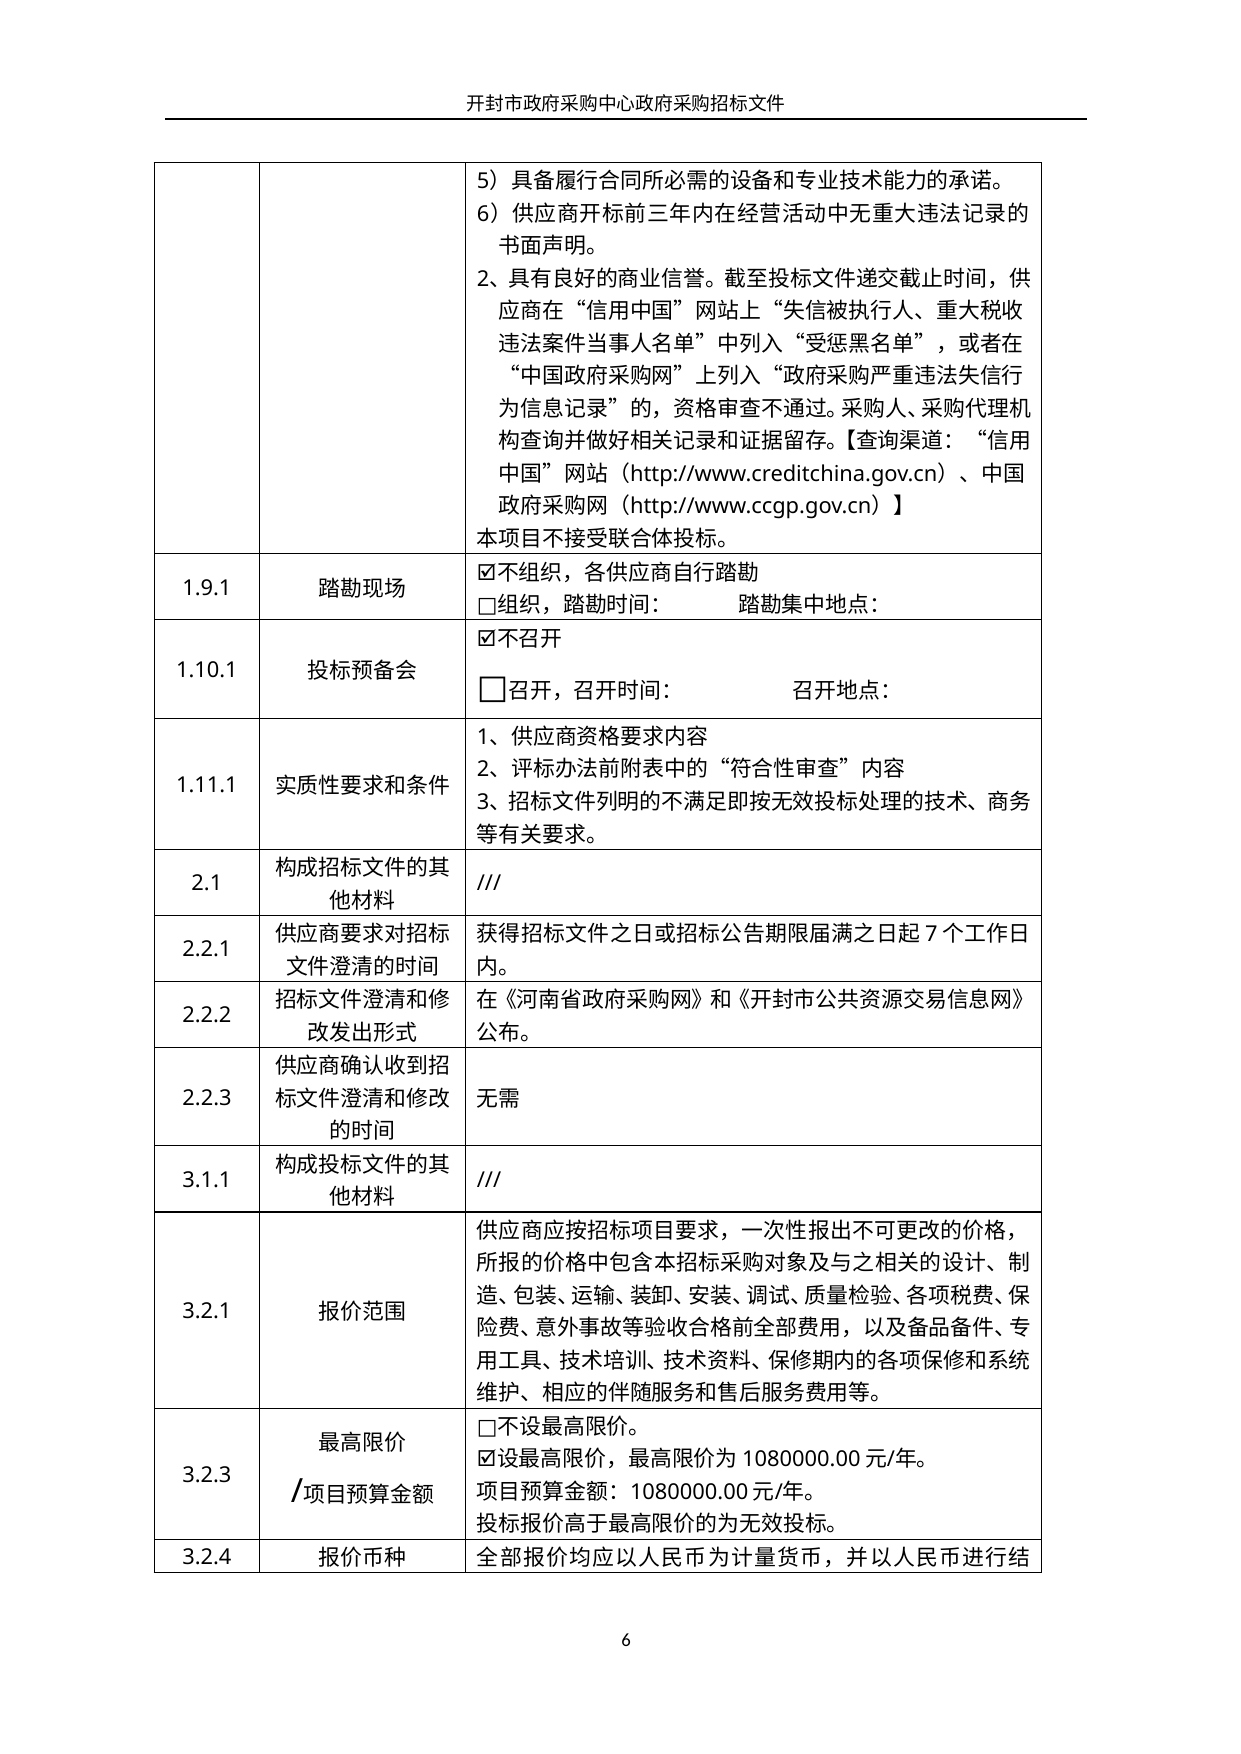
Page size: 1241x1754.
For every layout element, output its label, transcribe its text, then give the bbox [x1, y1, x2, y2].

table_cell 2.1 [155, 882, 259, 947]
table_cell 不组织，各供应商自行踏勘 □组织，踏勘时间： 踏勘集中地点： [466, 587, 1041, 652]
table_cell 在《河南省政府采购网》和《开封市公共资源交易信息网》公布。 [466, 1014, 1041, 1079]
table_cell 最高限价 /项目预算金额 [260, 1441, 465, 1571]
table_cell 投标预备会 [260, 653, 465, 750]
table_cell 2.2.1 [155, 948, 259, 1013]
table_cell 供应商确认收到招标文件澄清和修改的时间 [260, 1080, 465, 1178]
table_cell 2.2.2 [155, 1014, 259, 1079]
table_cell 1.11.1 [155, 751, 259, 881]
table_cell 供应商应按招标项目要求，一次性报出不可更改的价格，所报的价格中包含本招标采购对象及与之相关的设计、制造、包装、运输、装卸、安装、调试、质量检验、各项税费、保险费、意外事故等验收合格前全部费用，以及备品备件、专用工具、技术培训、技术资料、保修期内的各项保修和系统维护、相应的伴随服务和售后服务费用等。 [466, 1245, 1041, 1440]
table_cell 供应商资格要求 [260, 163, 465, 586]
table_cell 供应商要求对招标文件澄清的时间 [260, 948, 465, 1013]
table_cell 3.1.1 [155, 1179, 259, 1244]
table_cell /// [466, 1179, 1041, 1244]
table_cell 1.4.1 [155, 163, 259, 586]
table_cell 招标文件澄清和修改发出形式 [260, 1014, 465, 1079]
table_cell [466, 163, 1041, 586]
table_cell 获得招标文件之日或招标公告期限届满之日起7个工作日内。 [466, 948, 1041, 1013]
table_cell 1、供应商资格要求内容 2、评标办法前附表中的“符合性审查”内容 3、招标文件列明的不满足即按无效投标处理的技术、商务等有关要求。 [466, 751, 1041, 881]
table_cell 1.9.1 [155, 587, 259, 652]
table_cell 3.2.1 [155, 1245, 259, 1440]
table_cell 构成投标文件的其他材料 [260, 1179, 465, 1244]
table_cell 1.10.1 [155, 653, 259, 750]
table_cell /// [466, 882, 1041, 947]
table_cell 踏勘现场 [260, 587, 465, 652]
table_cell 报价范围 [260, 1245, 465, 1440]
table_cell □不设最高限价。 设最高限价，最高限价为1080000.00元/年。 项目预算金额：1080000.00元/年。 投标报价高于最高限价的为无效投标。 [466, 1441, 1041, 1571]
table_cell 实质性要求和条件 [260, 751, 465, 881]
table_cell 不召开 □召开，召开时间： 召开地点： [466, 653, 1041, 750]
table_cell 3.2.3 [155, 1441, 259, 1571]
table_cell 无需 [466, 1080, 1041, 1178]
table_cell 构成招标文件的其他材料 [260, 882, 465, 947]
table_cell 2.2.3 [155, 1080, 259, 1178]
